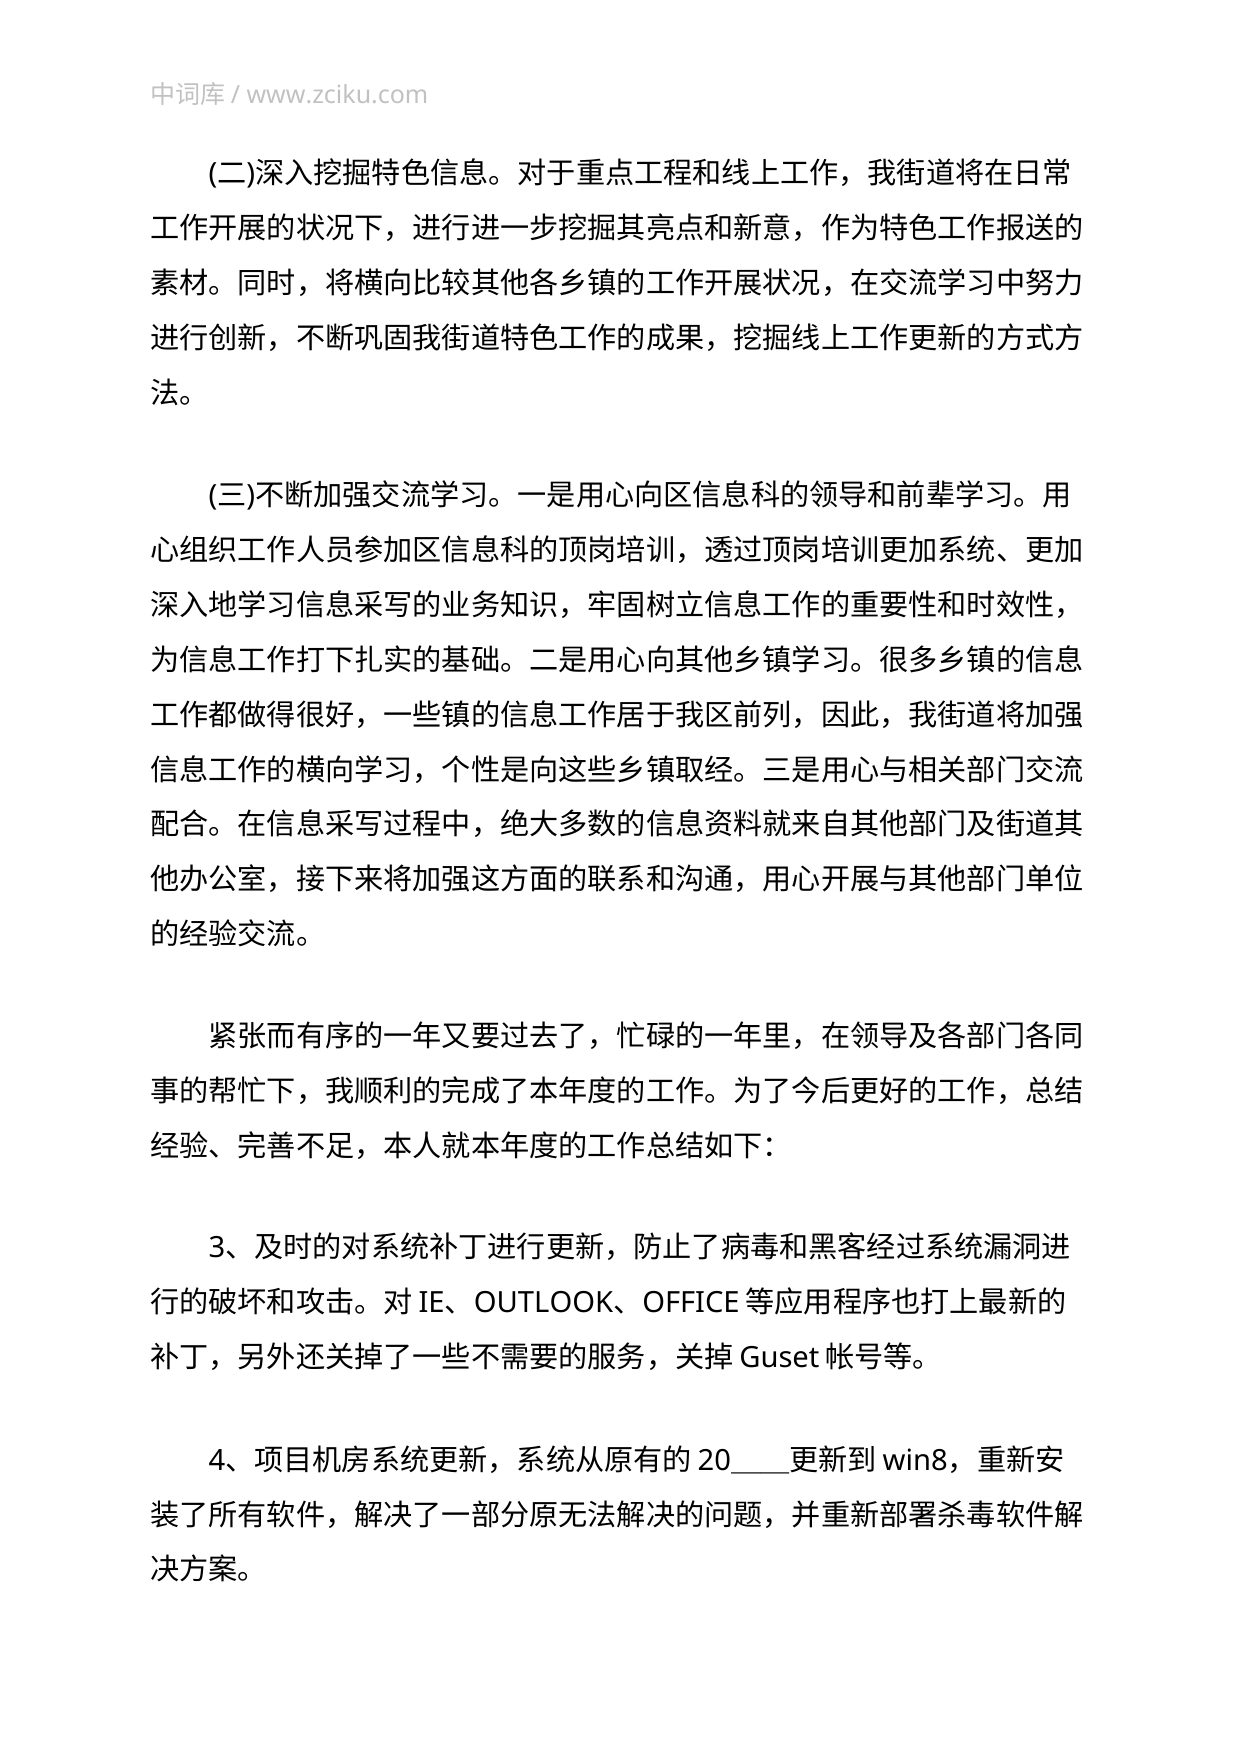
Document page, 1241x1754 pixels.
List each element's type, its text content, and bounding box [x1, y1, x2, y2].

text 紧张而有序的一年又要过去了，忙碌的一年里，在领导及各部门各同事的帮忙下，我顺利的完成了本年度的工作。为了今后更好的工作，总结经验、完善不足，本人就本年度的工作总结如下： [150, 1012, 1090, 1164]
text 4、项目机房系统更新，系统从原有的20＿＿更新到win8，重新安装了所有软件，解决了一部分原无法解决的问题，并重新部署杀毒软件解决方案。 [150, 1436, 1090, 1588]
text (三)不断加强交流学习。一是用心向区信息科的领导和前辈学习。用心组织工作人员参加区信息科的顶岗培训，透过顶岗培训更加系统、更加深入地学习信息采写的业务知识，牢固树立信息工作的重要性和时效性，为信息工作打下扎实的基础。二是用心向其他乡镇学习。很多乡镇的信息工作都做得很好，一些镇的信息工作居于我区前列，因此，我街道将加强信息工作的横向学习，个性是向这些乡镇取经。三是用心与相关部门交流配合。在信息采写过程中，绝大多数的信息资料就来自其他部门及街道其他办公室，接下来将加强这方面的联系和沟通，用心开展与其他部门单位的经验交流。 [150, 471, 1090, 953]
text (二)深入挖掘特色信息。对于重点工程和线上工作，我街道将在日常工作开展的状况下，进行进一步挖掘其亮点和新意，作为特色工作报送的素材。同时，将横向比较其他各乡镇的工作开展状况，在交流学习中努力进行创新，不断巩固我街道特色工作的成果，挖掘线上工作更新的方式方法。 [150, 150, 1090, 412]
text 3、及时的对系统补丁进行更新，防止了病毒和黑客经过系统漏洞进行的破坏和攻击。对IE、OUTLOOK、OFFICE等应用程序也打上最新的补丁，另外还关掉了一些不需要的服务，关掉Guset帐号等。 [150, 1224, 1090, 1376]
